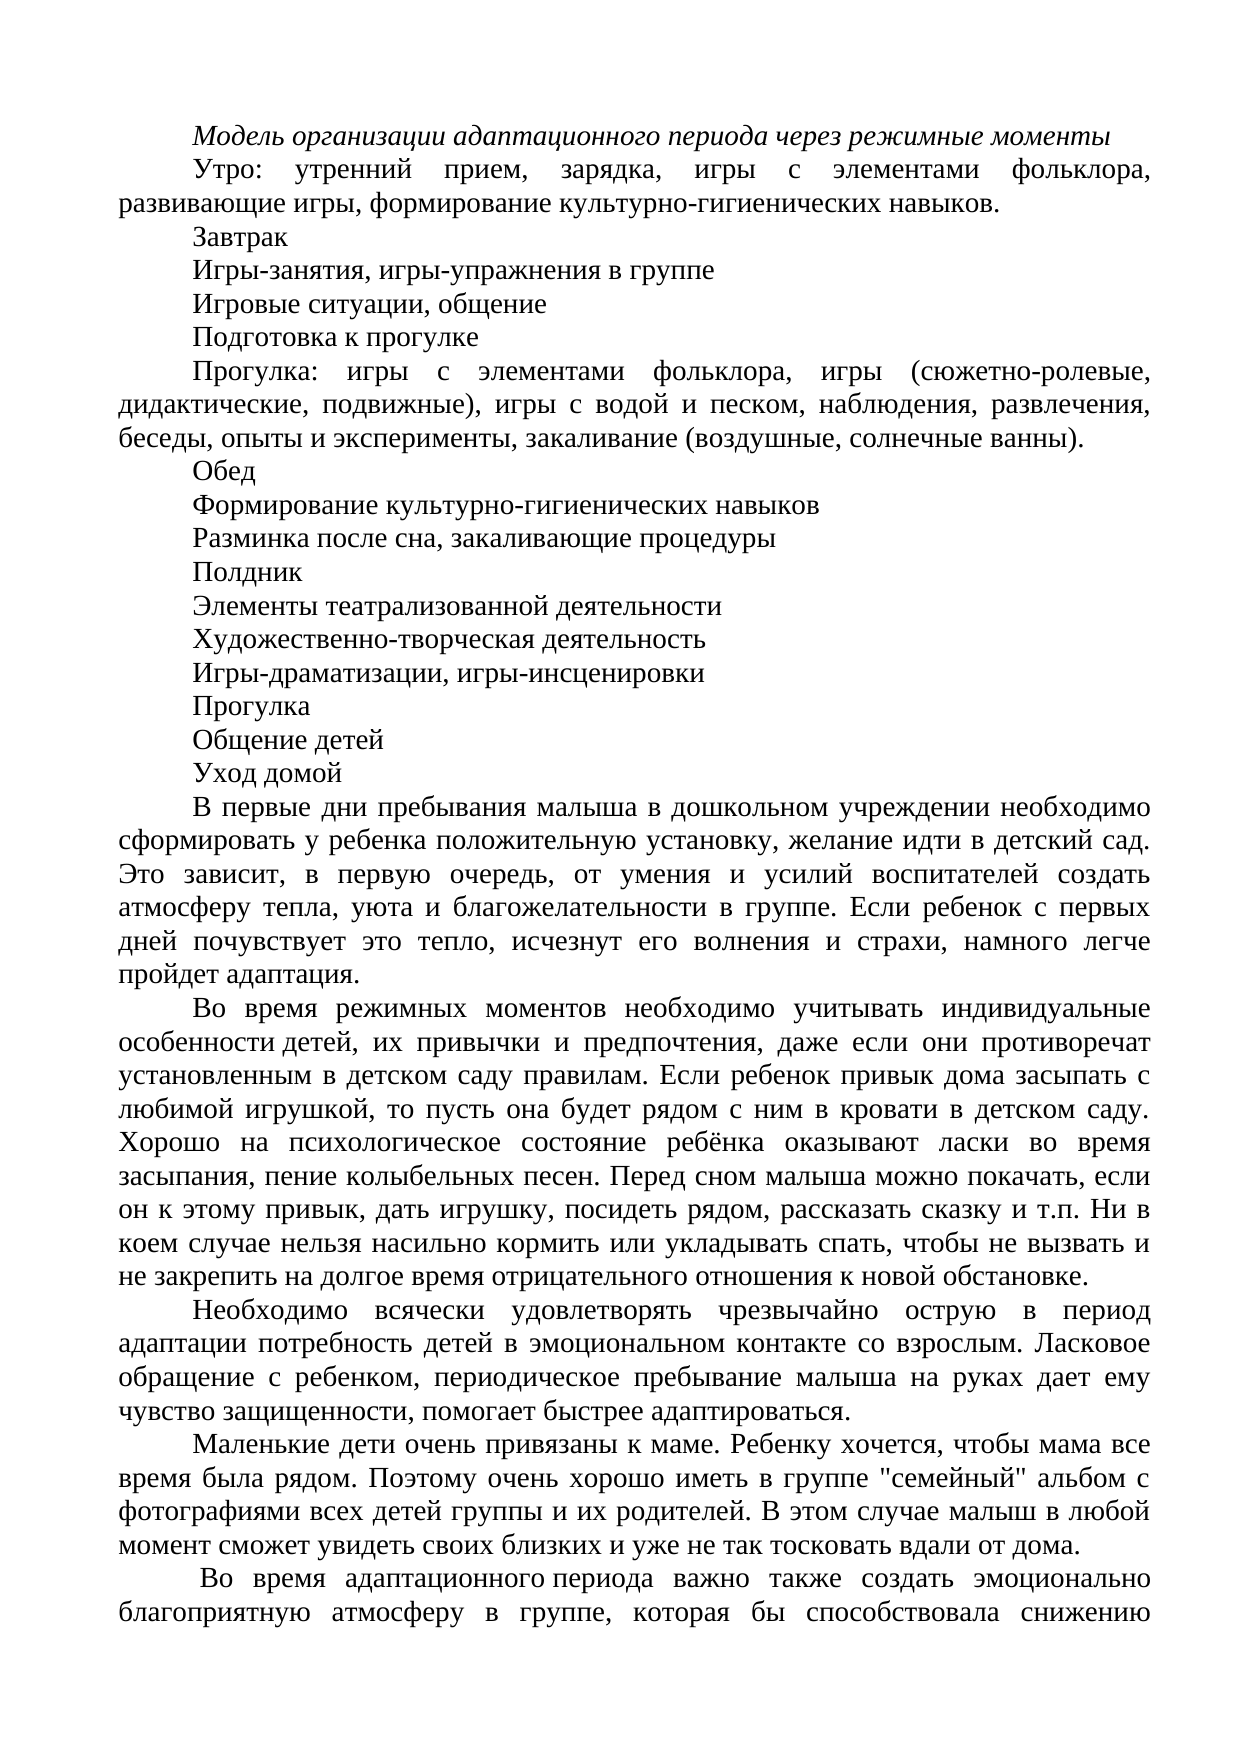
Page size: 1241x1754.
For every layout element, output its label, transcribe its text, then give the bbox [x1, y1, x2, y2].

text Полдник [118, 554, 1152, 588]
text Формирование культурно-гигиенических навыков [118, 487, 1152, 521]
text Необходимо всячески удовлетворять чрезвычайно острую в период адаптации потребность детей в эмоциональном контакте со взрослым. Ласковое обращение с ребенком, периодическое пребывание малыша на руках дает ему чувство защищенности, помогает быстрее адаптироваться. [118, 1292, 1152, 1426]
text Игровые ситуации, общение [118, 286, 1152, 319]
text Художественно-творческая деятельность [118, 621, 1152, 655]
text Игры-драматизации, игры-инсценировки [118, 655, 1152, 688]
text В первые дни пребывания малыша в дошкольном учреждении необходимо сформировать у ребенка положительную установку, желание идти в детский сад. Это зависит, в первую очередь, от умения и усилий воспитателей создать атмосферу тепла, уюта и благожелательности в группе. Если ребенок с первых дней почувствует это тепло, исчезнут его волнения и страхи, намного легче пройдет адаптация. [118, 789, 1152, 990]
text Общение детей [118, 722, 1152, 755]
text Прогулка [118, 688, 1152, 722]
text Игры-занятия, игры-упражнения в группе [118, 252, 1152, 286]
text Маленькие дети очень привязаны к маме. Ребенку хочется, чтобы мама все время была рядом. Поэтому очень хорошо иметь в группе "семейный" альбом с фотографиями всех детей группы и их родителей. В этом случае малыш в любой момент сможет увидеть своих близких и уже не так тосковать вдали от дома. [118, 1426, 1152, 1560]
text Элементы театрализованной деятельности [118, 588, 1152, 621]
text Во время режимных моментов необходимо учитывать индивидуальные особенности детей, их привычки и предпочтения, даже если они противоречат установленным в детском саду правилам. Если ребенок привык дома засыпать с любимой игрушкой, то пусть она будет рядом с ним в кровати в детском саду. Хорошо на психологическое состояние ребёнка оказывают ласки во время засыпания, пение колыбельных песен. Перед сном малыша можно покачать, если он к этому привык, дать игрушку, посидеть рядом, рассказать сказку и т.п. Ни в коем случае нельзя насильно кормить или укладывать спать, чтобы не вызвать и не закрепить на долгое время отрицательного отношения к новой обстановке. [118, 990, 1152, 1292]
text Завтрак [118, 219, 1152, 252]
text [118, 1560, 1152, 1627]
text Утро: утренний прием, зарядка, игры с элементами фольклора, развивающие игры, формирование культурно-гигиенических навыков. [118, 152, 1152, 219]
text Уход домой [118, 755, 1152, 789]
text Прогулка: игры с элементами фольклора, игры (сюжетно-ролевые, дидактические, подвижные), игры с водой и песком, наблюдения, развлечения, беседы, опыты и эксперименты, закаливание (воздушные, солнечные ванны). [118, 353, 1152, 453]
text Обед [118, 453, 1152, 487]
text Разминка после сна, закаливающие процедуры [118, 521, 1152, 554]
text Модель организации адаптационного периода через режимные моменты [118, 118, 1152, 152]
text Подготовка к прогулке [118, 319, 1152, 353]
